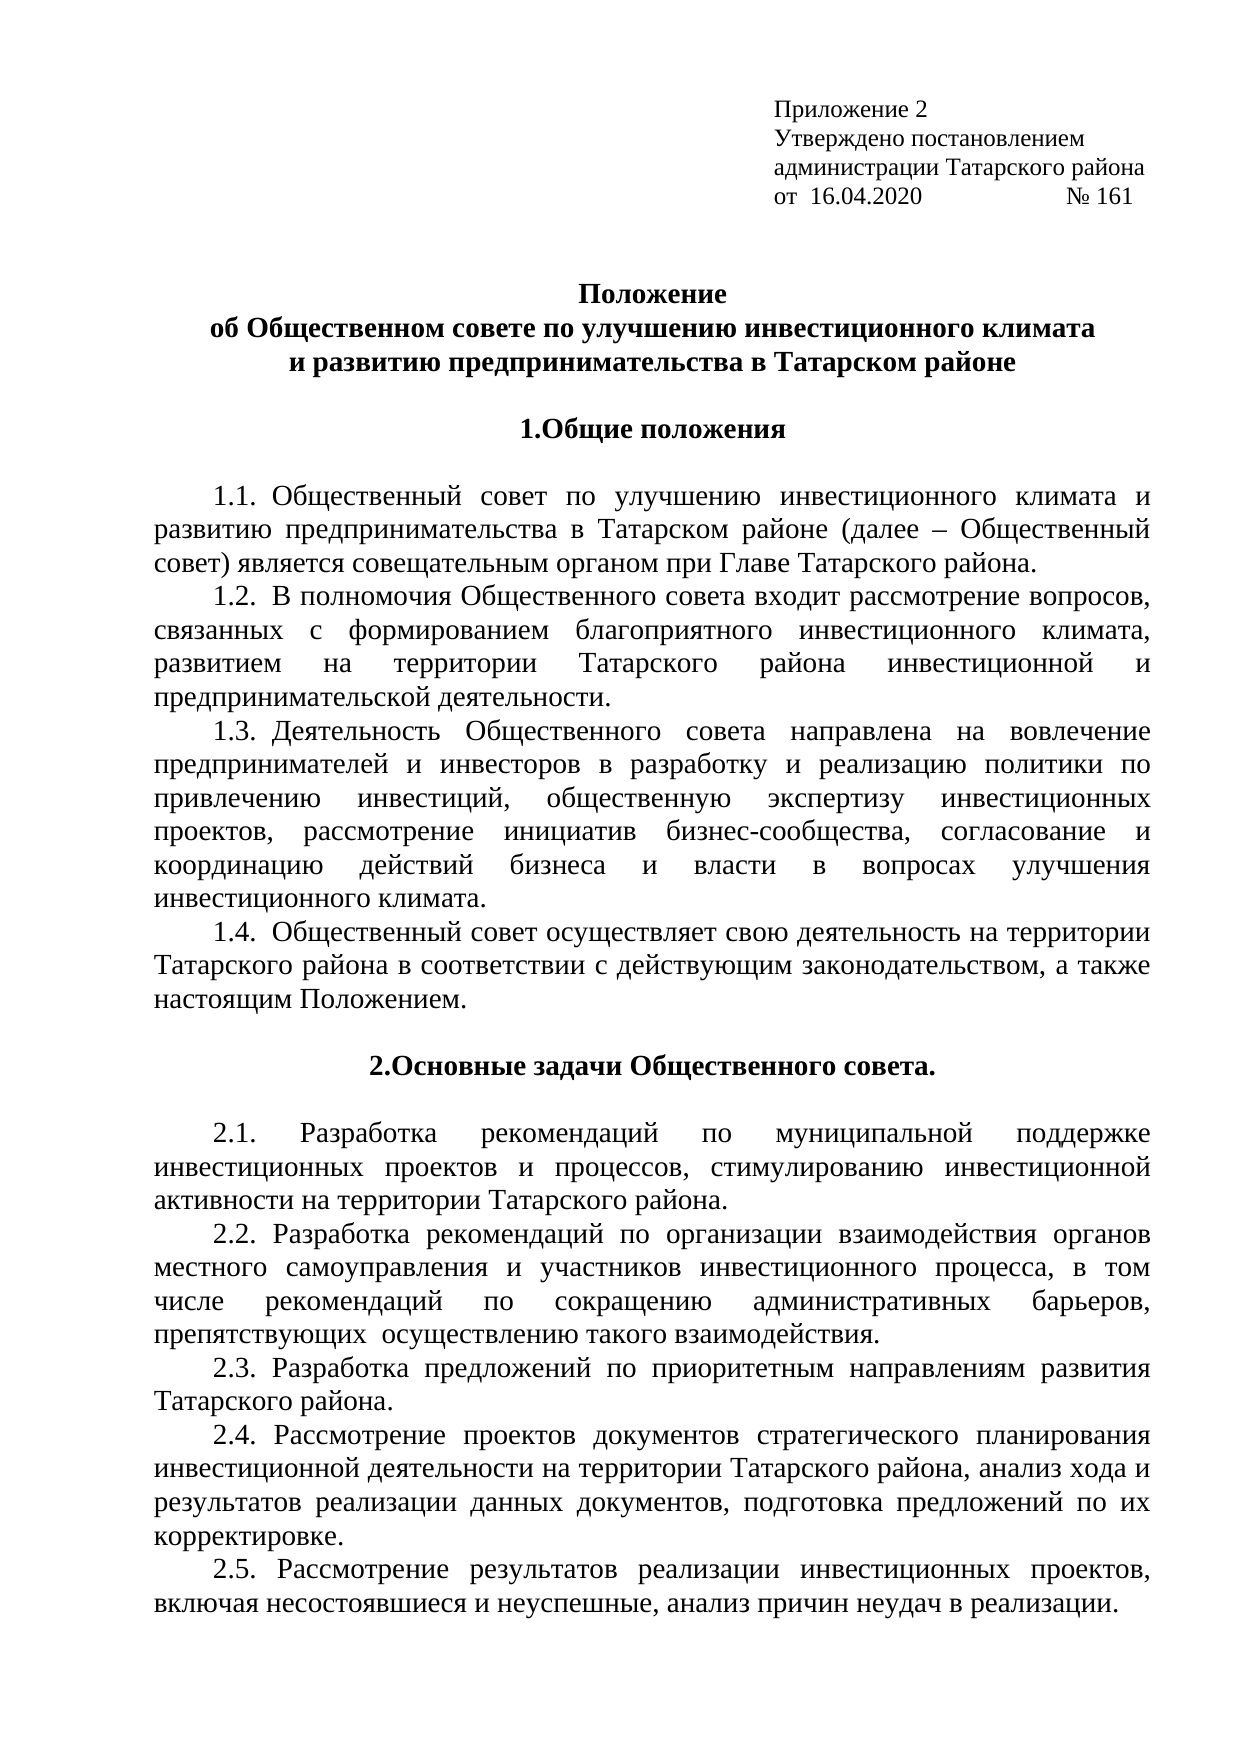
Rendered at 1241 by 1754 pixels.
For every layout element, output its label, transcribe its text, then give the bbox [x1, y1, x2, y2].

text и развитию предпринимательства в Татарском районе [153, 344, 1152, 377]
text 2.2. Разработка рекомендаций по организации взаимодействия органов местного самоуправления и участников инвестиционного процесса, в том числе рекомендаций по сокращению административных барьеров, препятствующих осуществлению такого взаимодействия. [153, 1216, 1152, 1350]
list Общественный совет по улучшению инвестиционного климата и развитию предпринимательства в Татарском районе (далее – Общественный совет) является совещательным органом при Главе Татарского района. [153, 478, 1152, 578]
text 2.5. Рассмотрение результатов реализации инвестиционных проектов, включая несостоявшиеся и неуспешные, анализ причин неудач в реализации. [153, 1551, 1152, 1618]
text 2.1. Разработка рекомендаций по муниципальной поддержке инвестиционных проектов и процессов, стимулированию инвестиционной активности на территории Татарского района. [153, 1115, 1152, 1216]
text 2.3. Разработка предложений по приоритетным направлениям развития Татарского района. [153, 1350, 1152, 1417]
text от 16.04.2020 № 161 [774, 181, 1152, 209]
text 1.Общие положения [153, 411, 1152, 444]
list В полномочия Общественного совета входит рассмотрение вопросов, связанных с формированием благоприятного инвестиционного климата, развитием на территории Татарского района инвестиционной и предпринимательской деятельности. [153, 578, 1152, 713]
text администрации Татарского района [774, 152, 1152, 181]
text об Общественном совете по улучшению инвестиционного климата [153, 310, 1152, 344]
list Общественный совет осуществляет свою деятельность на территории Татарского района в соответствии с действующим законодательством, а также настоящим Положением. [153, 914, 1152, 1014]
text Положение [153, 277, 1152, 310]
text 2.4. Рассмотрение проектов документов стратегического планирования инвестиционной деятельности на территории Татарского района, анализ хода и результатов реализации данных документов, подготовка предложений по их корректировке. [153, 1417, 1152, 1551]
text Утверждено постановлением [774, 123, 1152, 152]
text Приложение 2 [774, 94, 1152, 123]
list Деятельность Общественного совета направлена на вовлечение предпринимателей и инвесторов в разработку и реализацию политики по привлечению инвестиций, общественную экспертизу инвестиционных проектов, рассмотрение инициатив бизнес-сообщества, согласование и координацию действий бизнеса и власти в вопросах улучшения инвестиционного климата. [153, 713, 1152, 914]
text 2.Основные задачи Общественного совета. [153, 1048, 1152, 1082]
